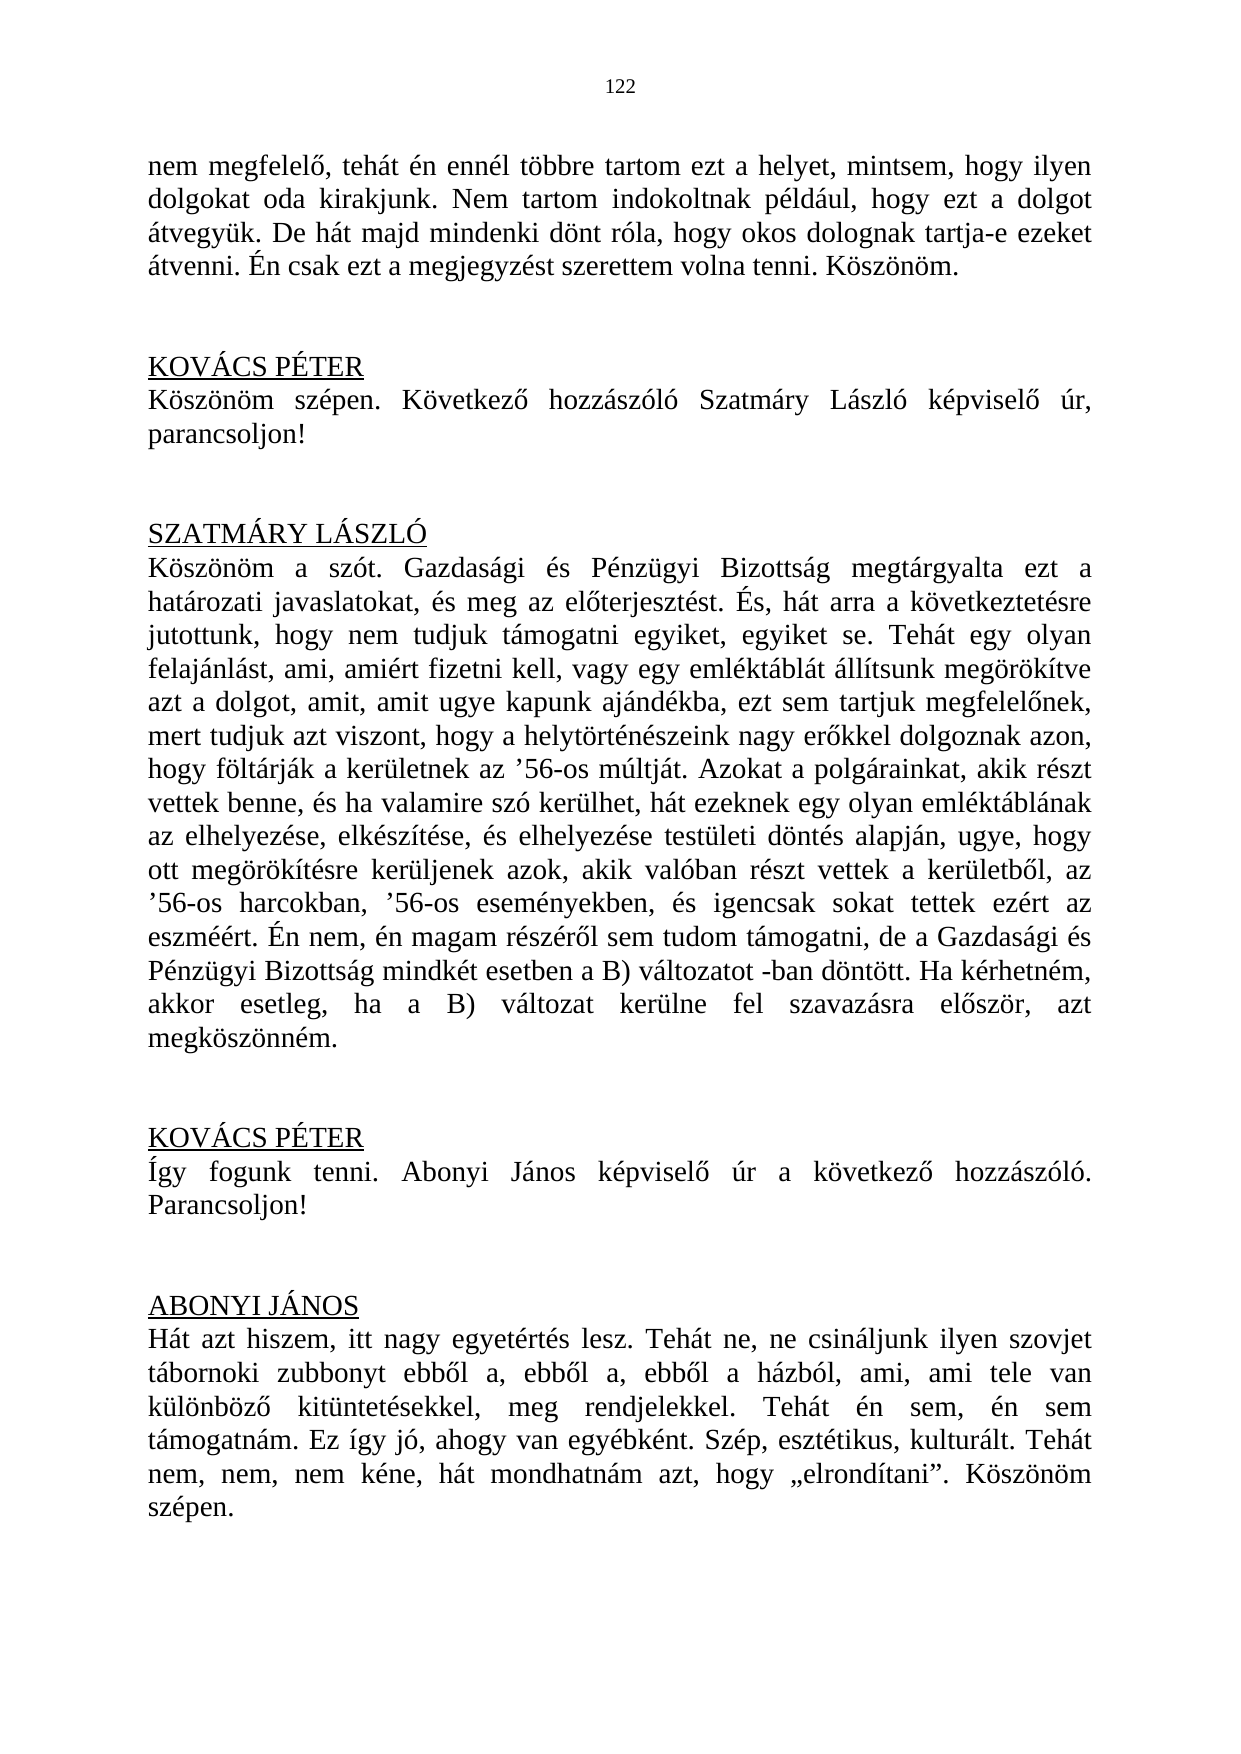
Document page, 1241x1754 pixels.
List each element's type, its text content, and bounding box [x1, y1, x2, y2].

text Hát azt hiszem, itt nagy egyetértés lesz. Tehát ne, ne csináljunk ilyen szovjet tábornoki zubbonyt ebből a, ebből a, ebből a házból, ami, ami tele van különböző kitüntetésekkel, meg rendjelekkel. Tehát én sem, én sem támogatnám. Ez így jó, ahogy van egyébként. Szép, esztétikus, kulturált. Tehát nem, nem, nem kéne, hát mondhatnám azt, hogy „elrondítani”. Köszönöm szépen. [148, 1322, 1093, 1523]
text Köszönöm szépen. Következő hozzászóló Szatmáry László képviselő úr, parancsoljon! [148, 382, 1093, 449]
text Köszönöm a szót. Gazdasági és Pénzügyi Bizottság megtárgyalta ezt a határozati javaslatokat, és meg az előterjesztést. És, hát arra a következtetésre jutottunk, hogy nem tudjuk támogatni egyiket, egyiket se. Tehát egy olyan felajánlást, ami, amiért fizetni kell, vagy egy emléktáblát állítsunk megörökítve azt a dolgot, amit, amit ugye kapunk ajándékba, ezt sem tartjuk megfelelőnek, mert tudjuk azt viszont, hogy a helytörténészeink nagy erőkkel dolgoznak azon, hogy föltárják a kerületnek az ’56-os múltját. Azokat a polgárainkat, akik részt vettek benne, és ha valamire szó kerülhet, hát ezeknek egy olyan emléktáblának az elhelyezése, elkészítése, és elhelyezése testületi döntés alapján, ugye, hogy ott megörökítésre kerüljenek azok, akik valóban részt vettek a kerületből, az ’56-os harcokban, ’56-os eseményekben, és igencsak sokat tettek ezért az eszméért. Én nem, én magam részéről sem tudom támogatni, de a Gazdasági és Pénzügyi Bizottság mindkét esetben a B) változatot -ban döntött. Ha kérhetném, akkor esetleg, ha a B) változat kerülne fel szavazásra először, azt megköszönném. [148, 550, 1093, 1053]
text ABONYI JÁNOS [148, 1288, 1093, 1322]
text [148, 148, 1093, 282]
text SZATMÁRY LÁSZLÓ [148, 517, 1093, 550]
text KOVÁCS PÉTER [148, 1120, 1093, 1154]
text Így fogunk tenni. Abonyi János képviselő úr a következő hozzászóló. Parancsoljon! [148, 1154, 1093, 1221]
text KOVÁCS PÉTER [148, 349, 1093, 382]
